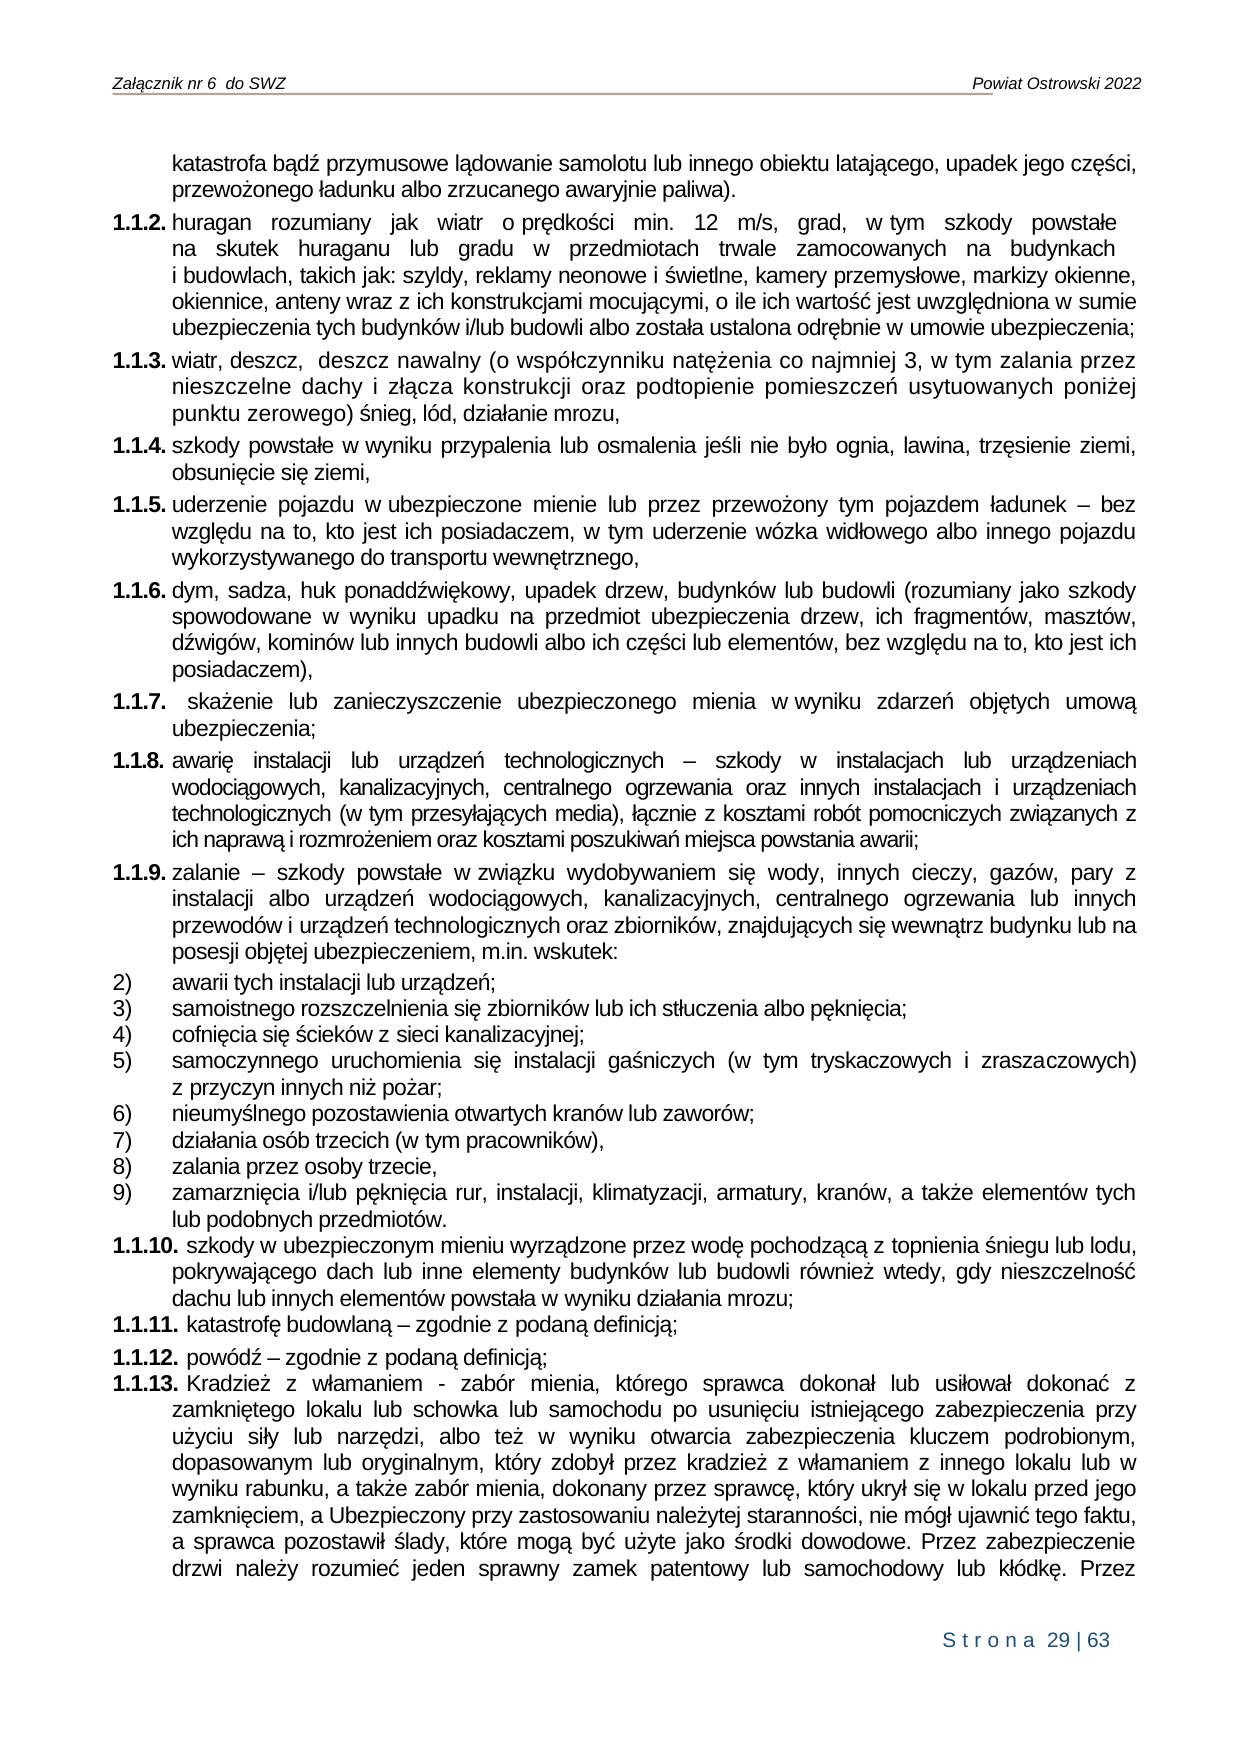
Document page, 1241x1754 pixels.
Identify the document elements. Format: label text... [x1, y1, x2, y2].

list samoczynnego uruchomienia się instalacji gaśniczych (w tym tryskaczowych i zraszaczowych) z przyczyn innych niż pożar; [112, 1047, 1137, 1100]
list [112, 150, 1137, 203]
list zalania przez osoby trzecie, [112, 1153, 1137, 1179]
list dym, sadza, huk ponaddźwiękowy, upadek drzew, budynków lub budowli (rozumiany jako szkody spowodowane w wyniku upadku na przedmiot ubezpieczenia drzew, ich fragmentów, masztów, dźwigów, kominów lub innych budowli albo ich części lub elementów, bez względu na to, kto jest ich posiadaczem), [112, 577, 1137, 682]
list szkody w ubezpieczonym mieniu wyrządzone przez wodę pochodzącą z topnienia śniegu lub lodu, pokrywającego dach lub inne elementy budynków lub budowli również wtedy, gdy nieszczelność dachu lub innych elementów powstała w wyniku działania mrozu; [112, 1232, 1137, 1311]
list katastrofę budowlaną – zgodnie z podaną definicją; [112, 1311, 1137, 1337]
list nieumyślnego pozostawienia otwartych kranów lub zaworów; [112, 1100, 1137, 1127]
list uderzenie pojazdu w ubezpieczone mienie lub przez przewożony tym pojazdem ładunek – bez względu na to, kto jest ich posiadaczem, w tym uderzenie wózka widłowego albo innego pojazdu wykorzystywanego do transportu wewnętrznego, [112, 491, 1137, 570]
list działania osób trzecich (w tym pracowników), [112, 1127, 1137, 1153]
list zalanie – szkody powstałe w związku wydobywaniem się wody, innych cieczy, gazów, pary z instalacji albo urządzeń wodociągowych, kanalizacyjnych, centralnego ogrzewania lub innych przewodów i urządzeń technologicznych oraz zbiorników, znajdujących się wewnątrz budynku lub na posesji objętej ubezpieczeniem, m.in. wskutek: [112, 859, 1137, 964]
list awarię instalacji lub urządzeń technologicznych – szkody w instalacjach lub urządzeniach wodociągowych, kanalizacyjnych, centralnego ogrzewania oraz innych instalacjach i urządzeniach technologicznych (w tym przesyłających media), łącznie z kosztami robót pomocniczych związanych z ich naprawą i rozmrożeniem oraz kosztami poszukiwań miejsca powstania awarii; [112, 747, 1137, 853]
list huragan rozumiany jak wiatr o prędkości min. 12 m/s, grad, w tym szkody powstałe na skutek huraganu lub gradu w przedmiotach trwale zamocowanych na budynkach i budowlach, takich jak: szyldy, reklamy neonowe i świetlne, kamery przemysłowe, markizy okienne, okiennice, anteny wraz z ich konstrukcjami mocującymi, o ile ich wartość jest uwzględniona w sumie ubezpieczenia tych budynków i/lub budowli albo została ustalona odrębnie w umowie ubezpieczenia; [112, 209, 1137, 341]
list skażenie lub zanieczyszczenie ubezpieczonego mienia w wyniku zdarzeń objętych umową ubezpieczenia; [112, 688, 1137, 741]
list samoistnego rozszczelnienia się zbiorników lub ich stłuczenia albo pęknięcia; [112, 995, 1137, 1021]
list cofnięcia się ścieków z sieci kanalizacyjnej; [112, 1021, 1137, 1047]
list awarii tych instalacji lub urządzeń; [112, 968, 1137, 995]
list wiatr, deszcz, deszcz nawalny (o współczynniku natężenia co najmniej 3, w tym zalania przez nieszczelne dachy i złącza konstrukcji oraz podtopienie pomieszczeń usytuowanych poniżej punktu zerowego) śnieg, lód, działanie mrozu, [112, 347, 1137, 426]
list powódź – zgodnie z podaną definicją; [112, 1344, 1137, 1370]
list zamarznięcia i/lub pęknięcia rur, instalacji, klimatyzacji, armatury, kranów, a także elementów tych lub podobnych przedmiotów. [112, 1179, 1137, 1232]
list szkody powstałe w wyniku przypalenia lub osmalenia jeśli nie było ognia, lawina, trzęsienie ziemi, obsunięcie się ziemi, [112, 432, 1137, 485]
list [112, 1370, 1137, 1581]
